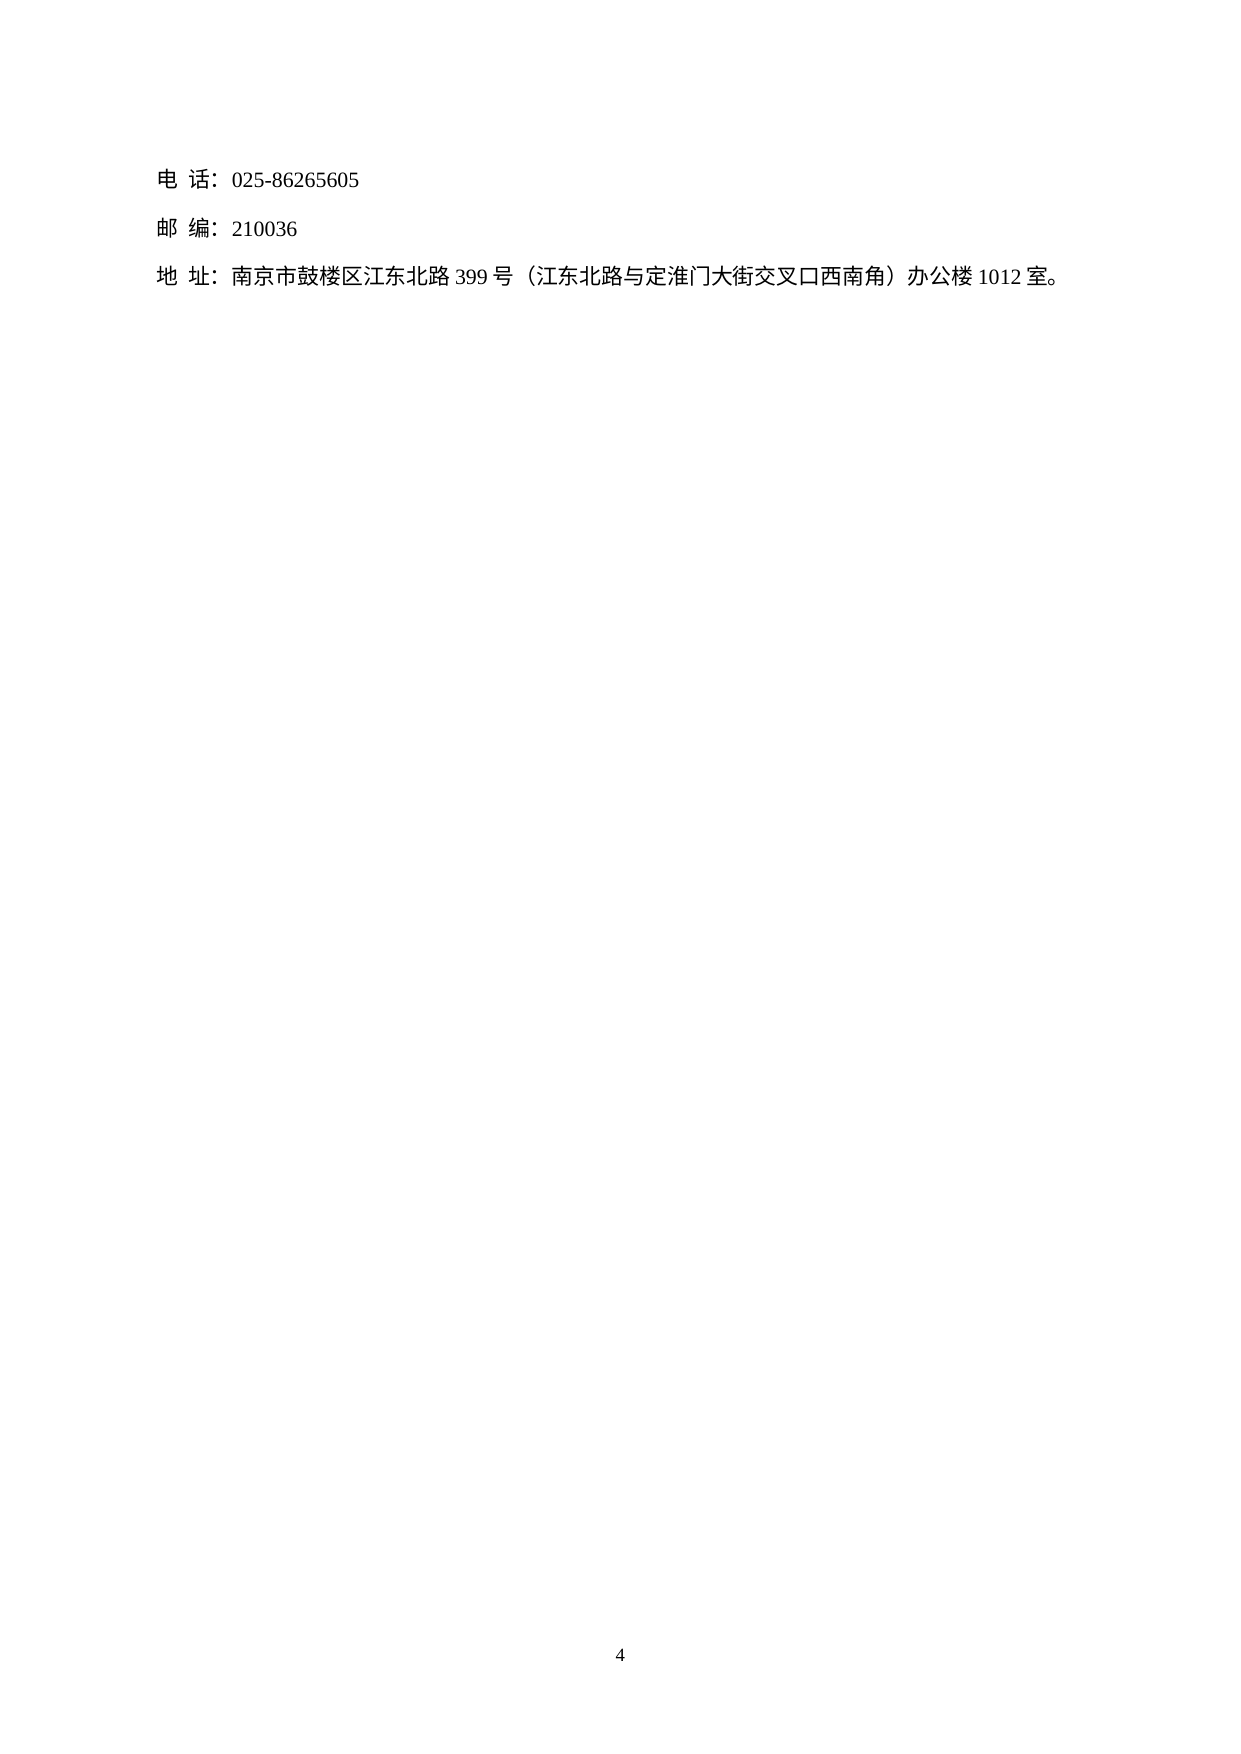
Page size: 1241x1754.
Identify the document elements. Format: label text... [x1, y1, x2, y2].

text 邮 编：210036 [112, 210, 1128, 243]
text 电 话：025-86265605 [112, 162, 1128, 194]
text 地 址：南京市鼓楼区江东北路399号（江东北路与定淮门大街交叉口西南角）办公楼1012室。 [112, 259, 1128, 291]
